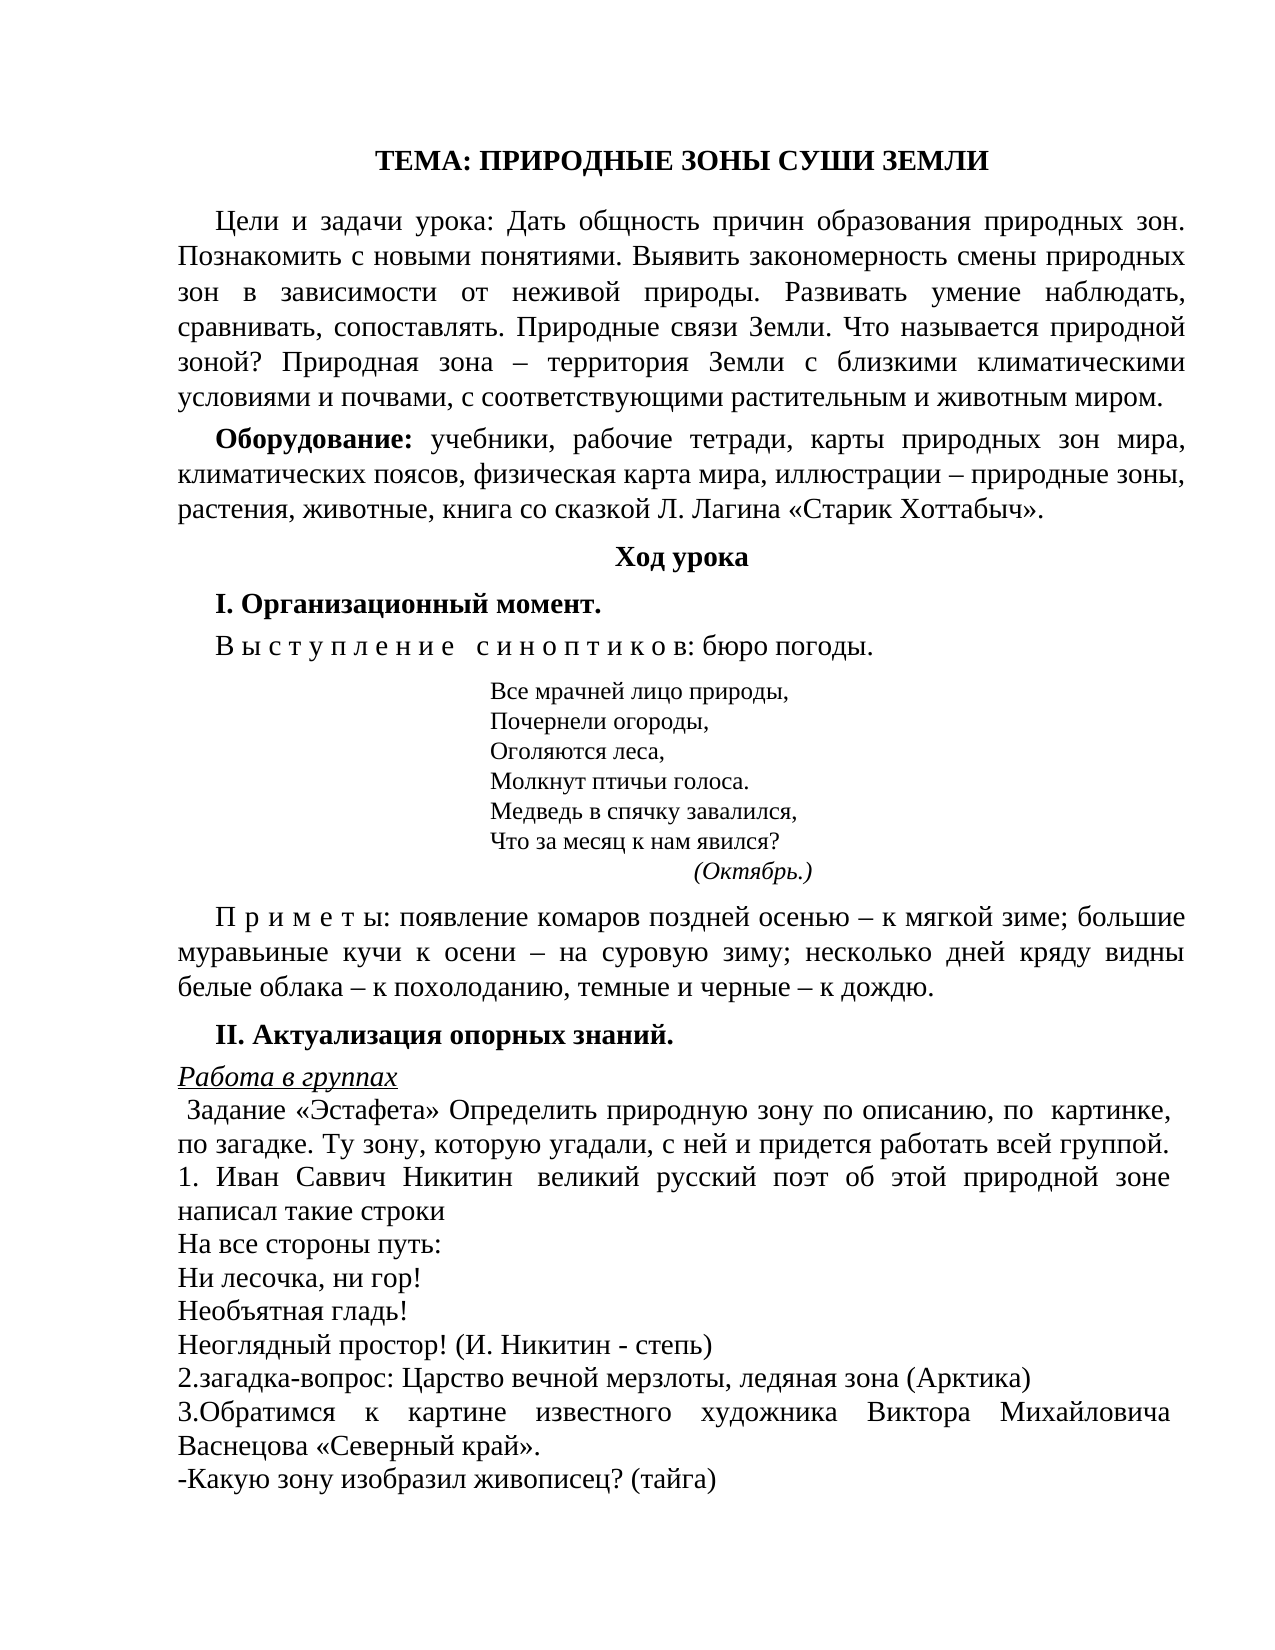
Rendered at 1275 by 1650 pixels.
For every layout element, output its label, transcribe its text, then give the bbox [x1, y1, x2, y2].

text Работа в группах [177, 1059, 1171, 1092]
text Оборудование: учебники, рабочие тетради, карты природных зон мира, климатических поясов, физическая карта мира, иллюстрации – природные зоны, растения, животные, книга со сказкой Л. Лагина «Старик Хоттабыч». [177, 421, 1186, 525]
text Все мрачней лицо природы, [177, 676, 1186, 704]
text Ход урока [177, 539, 1186, 572]
text Тема: природные зоны суши земли [177, 143, 1186, 177]
text Задание «Эстафета» Определить природную зону по описанию, по картинке, по загадке. Ту зону, которую угадали, с ней и придется работать всей группой. 1. Иван Саввич Никитин великий русский поэт об этой природной зоне написал такие строки [177, 1092, 1171, 1226]
text I. Организационный момент. [177, 587, 1186, 620]
text Молкнут птичьи голоса. [177, 766, 1186, 795]
text П р и м е т ы: появление комаров поздней осенью – к мягкой зиме; большие муравьиные кучи к осени – на суровую зиму; несколько дней кряду видны белые облака – к похолоданию, темные и черные – к дождю. [177, 899, 1186, 1003]
text Что за месяц к нам явился? [177, 826, 1186, 855]
text Почернели огороды, [177, 706, 1186, 735]
text 3.Обратимся к картине известного художника Виктора Михайловича Васнецова «Северный край». [177, 1394, 1171, 1461]
text (Октябрь.) [177, 856, 1186, 885]
text Медведь в спячку завалился, [177, 796, 1186, 825]
text Цели и задачи урока: Дать общность причин образования природных зон. Познакомить с новыми понятиями. Выявить закономерность смены природных зон в зависимости от неживой природы. Развивать умение наблюдать, сравнивать, сопоставлять. Природные связи Земли. Что называется природной зоной? Природная зона – территория Земли с близкими климатическими условиями и почвами, с соответствующими растительным и животным миром. [177, 203, 1186, 413]
text Оголяются леса, [177, 736, 1186, 765]
text В ы с т у п л е н и е с и н о п т и к о в: бюро погоды. [177, 628, 1186, 662]
text II. Актуализация опорных знаний. [177, 1017, 1186, 1051]
text -Какую зону изобразил живописец? (тайга) [177, 1461, 1171, 1495]
text На все стороны путь: Ни лесочка, ни гор! Необъятная гладь! Неоглядный простор! (И. Никитин - степь) [177, 1226, 1171, 1361]
text 2.загадка-вопрос: Царство вечной мерзлоты, ледяная зона (Арктика) [177, 1361, 1171, 1394]
